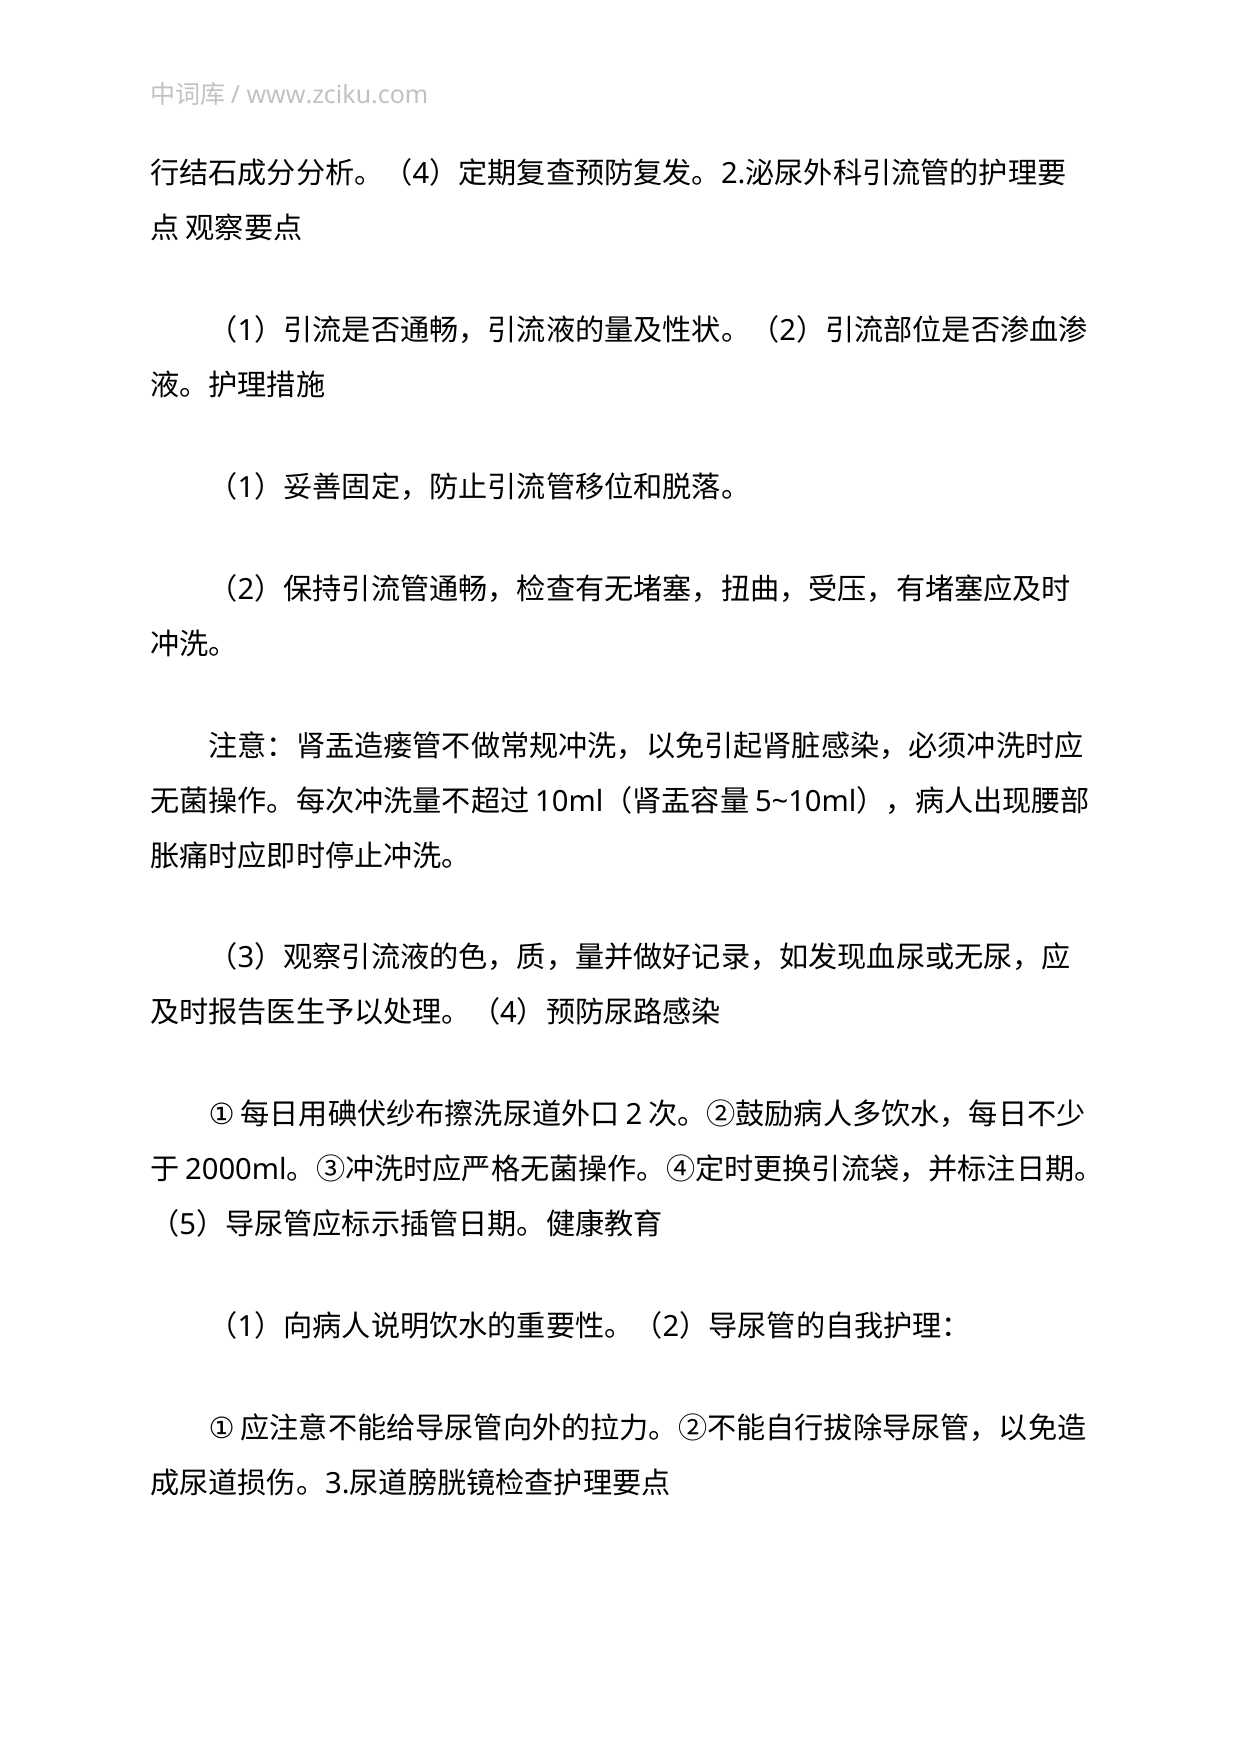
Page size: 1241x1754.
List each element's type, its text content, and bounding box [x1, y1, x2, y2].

text ①每日用碘伏纱布擦洗尿道外口2次。②鼓励病人多饮水，每日不少于2000ml。③冲洗时应严格无菌操作。④定时更换引流袋，并标注日期。（5）导尿管应标示插管日期。健康教育 [150, 1091, 1090, 1243]
text （1）引流是否通畅，引流液的量及性状。（2）引流部位是否渗血渗液。护理措施 [150, 307, 1090, 404]
text （1）向病人说明饮水的重要性。（2）导尿管的自我护理： [150, 1303, 1090, 1345]
text （3）观察引流液的色，质，量并做好记录，如发现血尿或无尿，应及时报告医生予以处理。（4）预防尿路感染 [150, 934, 1090, 1031]
text （2）保持引流管通畅，检查有无堵塞，扭曲，受压，有堵塞应及时冲洗。 [150, 566, 1090, 663]
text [150, 150, 1090, 247]
text 注意：肾盂造瘘管不做常规冲洗，以免引起肾脏感染，必须冲洗时应无菌操作。每次冲洗量不超过10ml（肾盂容量5~10ml），病人出现腰部胀痛时应即时停止冲洗。 [150, 722, 1090, 874]
text （1）妥善固定，防止引流管移位和脱落。 [150, 463, 1090, 506]
text ①应注意不能给导尿管向外的拉力。②不能自行拔除导尿管，以免造成尿道损伤。3.尿道膀胱镜检查护理要点 [150, 1405, 1090, 1502]
